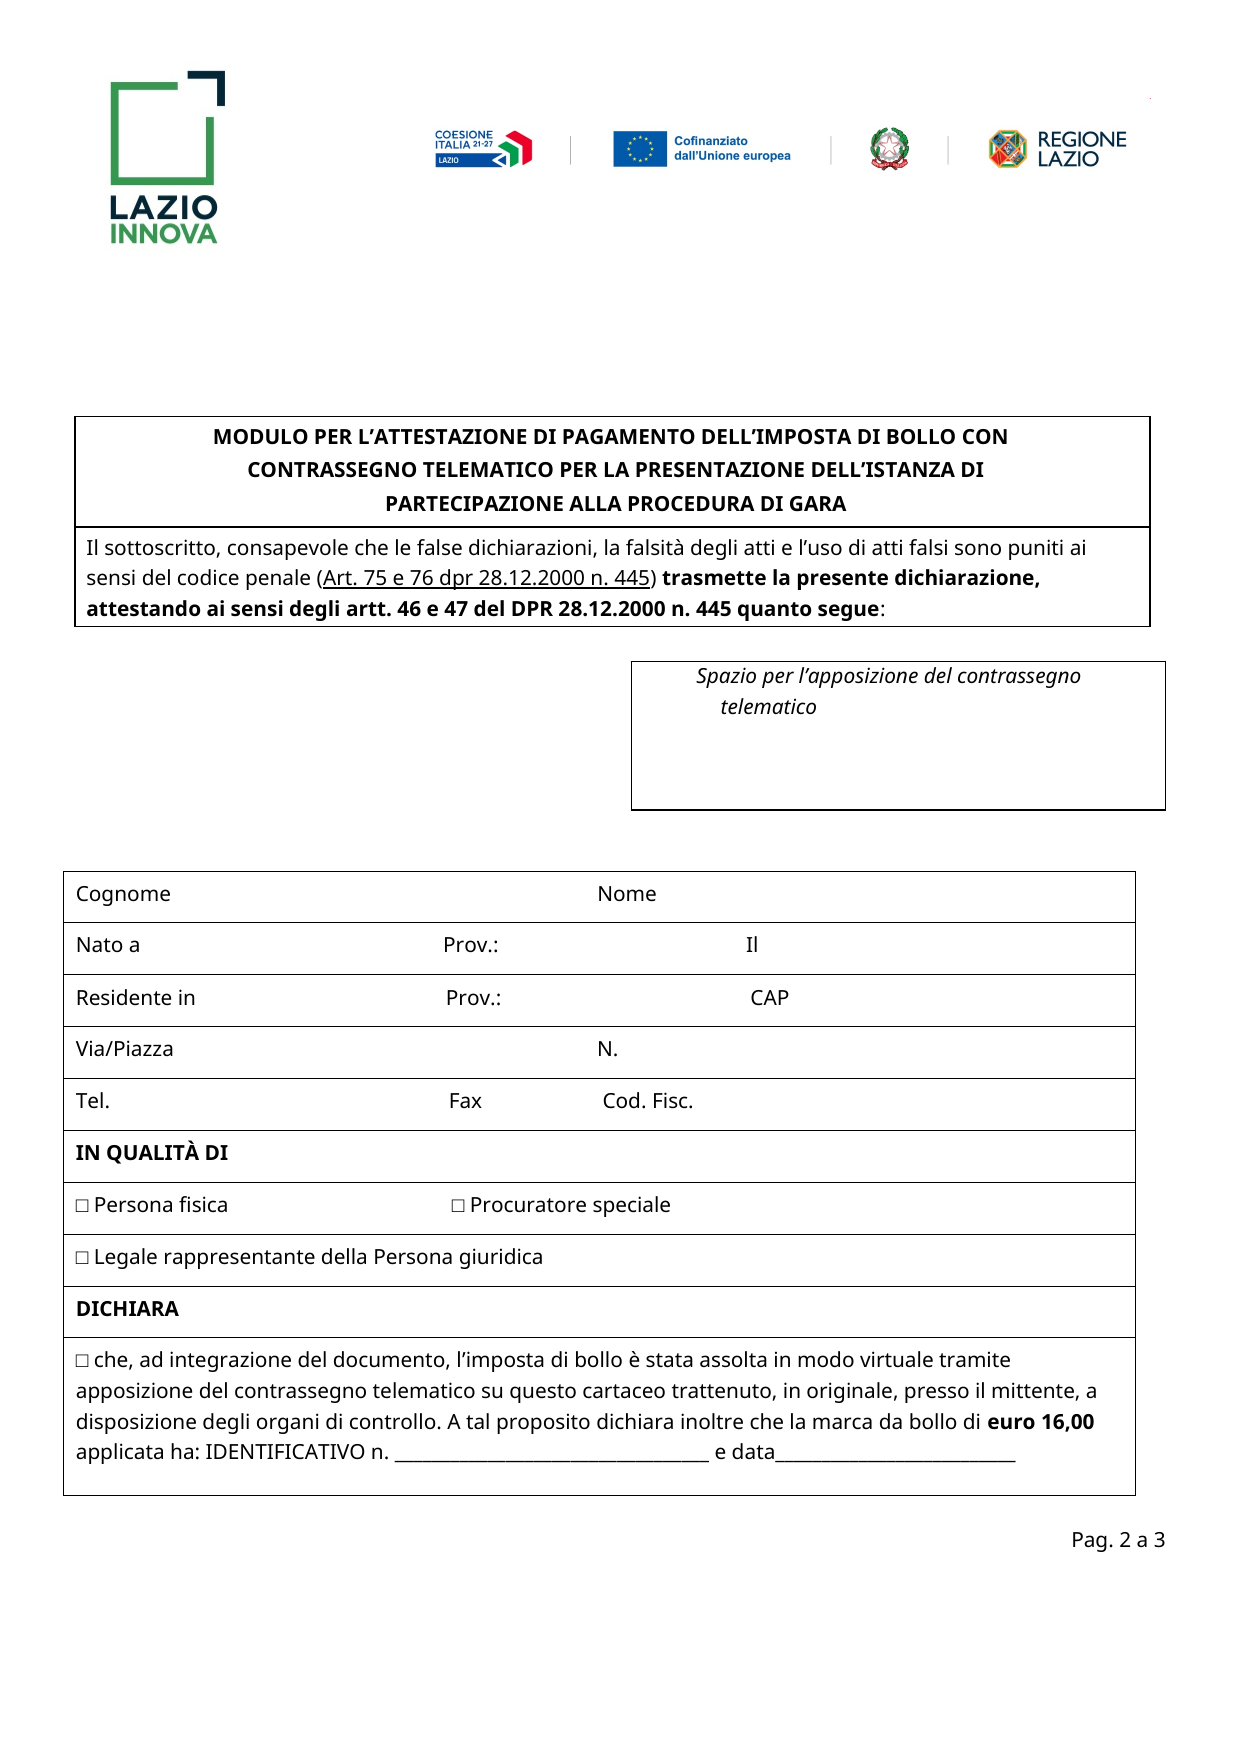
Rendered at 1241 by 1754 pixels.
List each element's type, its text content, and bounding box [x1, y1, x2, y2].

table_header MODULO PER L’ATTESTAZIONE DI PAGAMENTO DELL’IMPOSTA DI BOLLO CON CONTRASSEGNO TELEMATICO PER LA PRESENTAZIONE DELL’ISTANZA DI PARTECIPAZIONE ALLA PROCEDURA DI GARA [76, 417, 1149, 526]
table_cell Residente in Prov.: CAP [64, 975, 1135, 1026]
table_cell DICHIARA [64, 1287, 1135, 1337]
table_cell Via/Piazza N. [64, 1027, 1135, 1078]
picture [402, 98, 1151, 192]
table_cell Tel. Fax Cod. Fisc. [64, 1079, 1135, 1130]
table_cell Nato a Prov.: Il [64, 923, 1135, 974]
table_cell □ che, ad integrazione del documento, l’imposta di bollo è stata assolta in modo virtuale tramite apposizione del contrassegno telematico su questo cartaceo trattenuto, in originale, presso il mittente, a disposizione degli organi di controllo. A tal proposito dichiara inoltre che la marca da bollo di euro 16,00 applicata ha: IDENTIFICATIVO n. __________________________________ e data__________________________ [64, 1338, 1135, 1495]
table_header Cognome Nome [64, 872, 1135, 922]
table_cell Il sottoscritto, consapevole che le false dichiarazioni, la falsità degli atti e l’uso di atti falsi sono puniti ai sensi del codice penale (Art. 75 e 76 dpr 28.12.2000 n. 445) trasmette la presente dichiarazione, attestando ai sensi degli artt. 46 e 47 del DPR 28.12.2000 n. 445 quanto segue: [76, 528, 1149, 626]
table_cell □ Persona fisica □ Procuratore speciale [64, 1183, 1135, 1233]
picture [82, 37, 245, 286]
text Spazio per l’apposizione del contrassegno telematico [632, 662, 1165, 721]
table_cell □ Legale rappresentante della Persona giuridica [64, 1235, 1135, 1286]
table_cell IN QUALITÀ DI [64, 1131, 1135, 1182]
